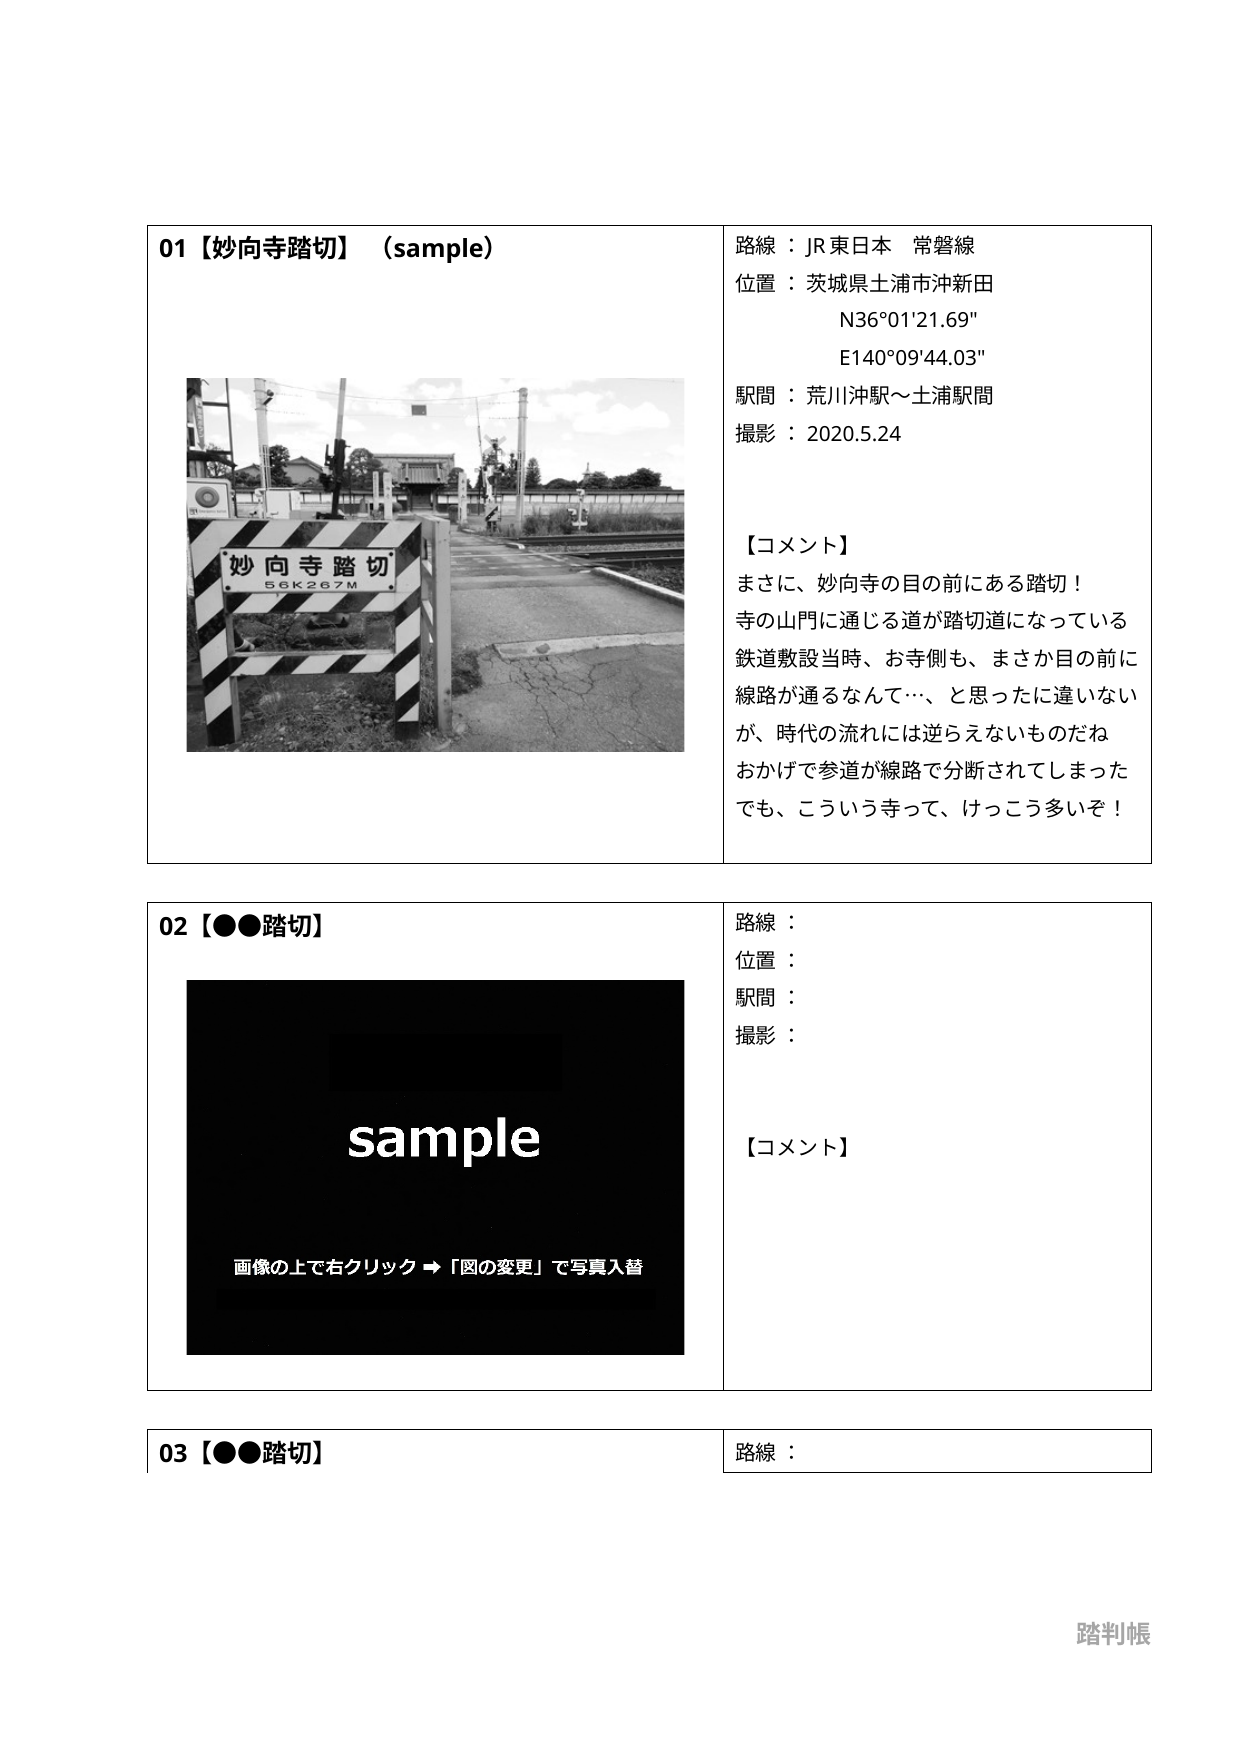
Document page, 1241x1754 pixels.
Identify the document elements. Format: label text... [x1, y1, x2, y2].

table_header 路線 ： 位置 ： 駅間 ： 撮影 ： 【コメント】 [724, 903, 1151, 1390]
table_header 01【妙向寺踏切】 （sample） [148, 226, 723, 268]
picture [186, 980, 685, 1355]
table_header 02【●●踏切】 [148, 903, 723, 945]
table_cell [148, 269, 723, 863]
table_header 03【●●踏切】 [148, 1430, 723, 1472]
picture [186, 378, 685, 752]
table_cell [148, 946, 723, 1390]
table_header 路線 ： JR東日本 常磐線 位置 ： 茨城県土浦市沖新田 N36°01'21.69" E140°09'44.03" 駅間 ： 荒川沖駅～土浦駅間 撮影 ： 2020.5.24 【コメント】 まさに、妙向寺の目の前にある踏切！ 寺の山門に通じる道が踏切道になっている 鉄道敷設当時、お寺側も、まさか目の前に線路が通るなんて…、と思ったに違いないが、時代の流れには逆らえないものだね おかげで参道が線路で分断されてしまった でも、こういう寺って、けっこう多いぞ！ [724, 226, 1151, 863]
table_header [724, 1430, 1151, 1472]
